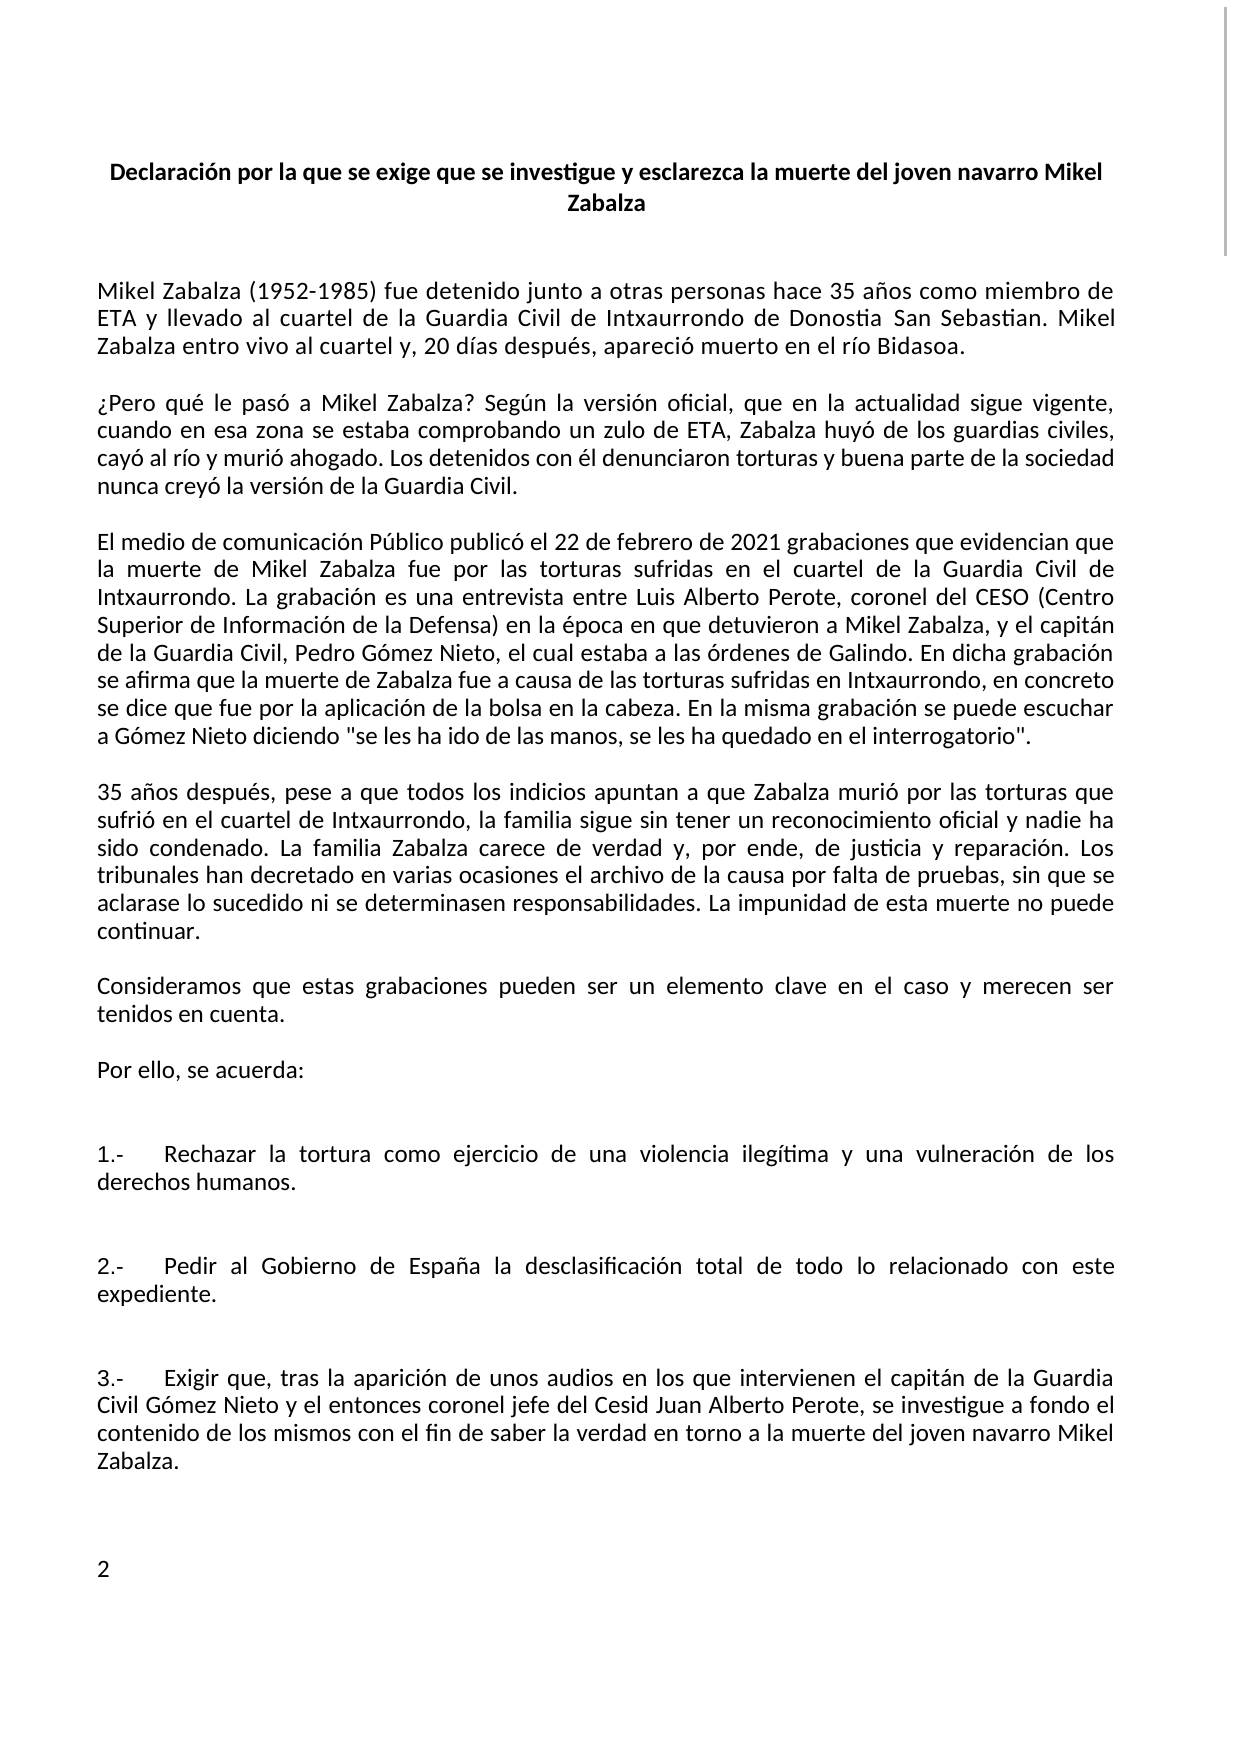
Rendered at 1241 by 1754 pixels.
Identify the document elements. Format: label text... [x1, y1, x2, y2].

list Pedir al Gobierno de España la desclasificación total de todo lo relacionado con este expediente. [97, 1252, 1116, 1308]
text Consideramos que estas grabaciones pueden ser un elemento clave en el caso y merecen ser tenidos en cuenta. [97, 972, 1116, 1028]
text Por ello, se acuerda: [97, 1057, 1116, 1084]
text 35 años después, pese a que todos los indicios apuntan a que Zabalza murió por las torturas que sufrió en el cuartel de Intxaurrondo, la familia sigue sin tener un reconocimiento oficial y nadie ha sido condenado. La familia Zabalza carece de verdad y, por ende, de justicia y reparación. Los tribunales han decretado en varias ocasiones el archivo de la causa por falta de pruebas, sin que se aclarase lo sucedido ni se determinasen responsabilidades. La impunidad de esta muerte no puede continuar. [97, 778, 1116, 945]
text Mikel Zabalza (1952-1985) fue detenido junto a otras personas hace 35 años como miembro de ETA y llevado al cuartel de la Guardia Civil de Intxaurrondo de Donostia San Sebastian. Mikel Zabalza entro vivo al cuartel y, 20 días después, apareció muerto en el río Bidasoa. [97, 277, 1116, 360]
text ¿Pero qué le pasó a Mikel Zabalza? Según la versión oficial, que en la actualidad sigue vigente, cuando en esa zona se estaba comprobando un zulo de ETA, Zabalza huyó de los guardias civiles, cayó al río y murió ahogado. Los detenidos con él denunciaron torturas y buena parte de la sociedad nunca creyó la versión de la Guardia Civil. [97, 389, 1116, 500]
text 2 [97, 1557, 1116, 1583]
list Exigir que, tras la aparición de unos audios en los que intervienen el capitán de la Guardia Civil Gómez Nieto y el entonces coronel jefe del Cesid Juan Alberto Perote, se investigue a fondo el contenido de los mismos con el fin de saber la verdad en torno a la muerte del joven navarro Mikel Zabalza. [97, 1364, 1116, 1475]
list Rechazar la tortura como ejercicio de una violencia ilegítima y una vulneración de los derechos humanos. [97, 1141, 1116, 1196]
text Declaración por la que se exige que se investigue y esclarezca la muerte del joven navarro Mikel Zabalza [97, 156, 1116, 218]
text El medio de comunicación Público publicó el 22 de febrero de 2021 grabaciones que evidencian que la muerte de Mikel Zabalza fue por las torturas sufridas en el cuartel de la Guardia Civil de Intxaurrondo. La grabación es una entrevista entre Luis Alberto Perote, coronel del CESO (Centro Superior de Información de la Defensa) en la época en que detuvieron a Mikel Zabalza, y el capitán de la Guardia Civil, Pedro Gómez Nieto, el cual estaba a las órdenes de Galindo. En dicha grabación se afirma que la muerte de Zabalza fue a causa de las torturas sufridas en Intxaurrondo, en concreto se dice que fue por la aplicación de la bolsa en la cabeza. En la misma grabación se puede escuchar a Gómez Nieto diciendo "se les ha ido de las manos, se les ha quedado en el interrogatorio". [97, 528, 1116, 750]
